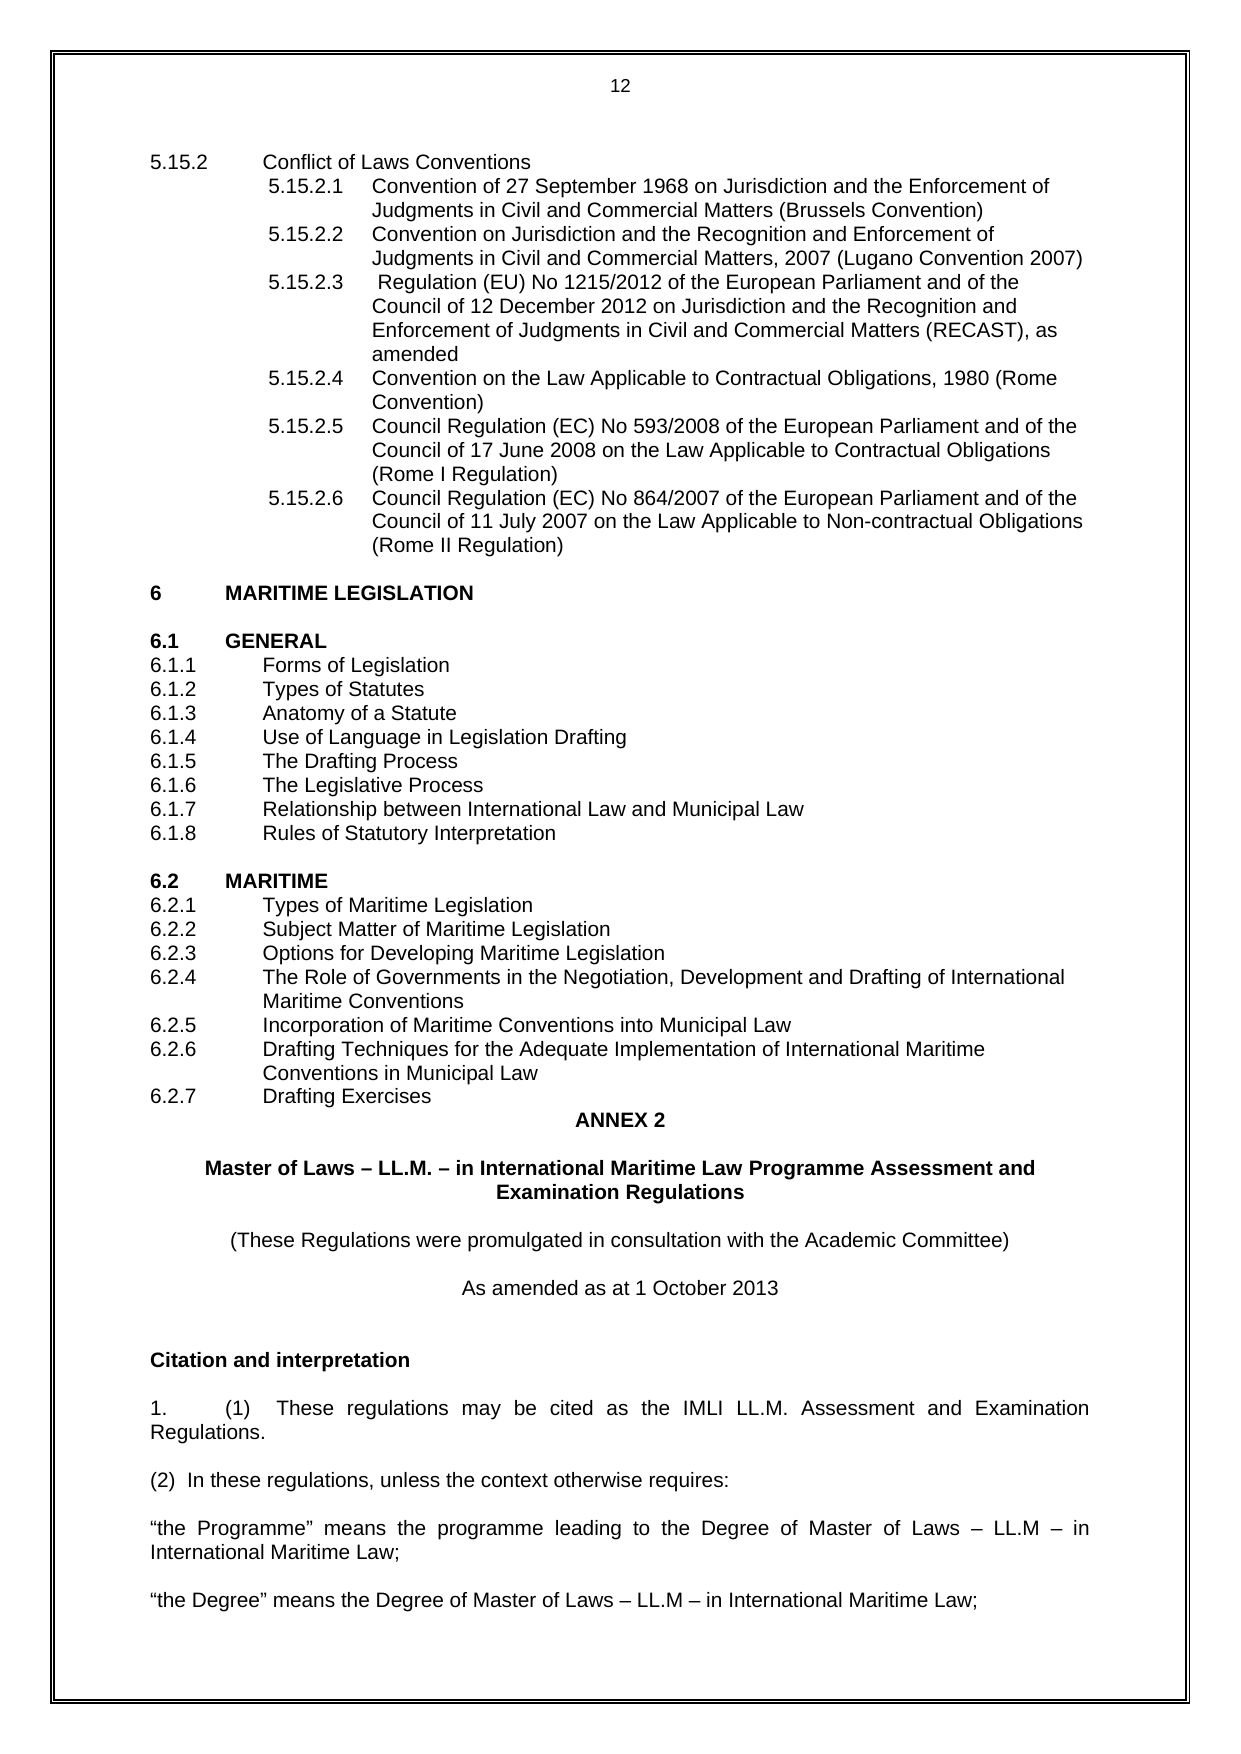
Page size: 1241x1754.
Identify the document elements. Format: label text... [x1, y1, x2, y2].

subtitle Citation and interpretation [150, 1348, 1090, 1372]
text “the Degree” means the Degree of Master of Laws – LL.M – in International Maritime Law; [150, 1587, 1090, 1611]
text 6.2.5 Incorporation of Maritime Conventions into Municipal Law [150, 1012, 1090, 1036]
text 6.2.3 Options for Developing Maritime Legislation [150, 941, 1090, 964]
text 6.1.5 The Drafting Process [150, 749, 1090, 773]
text 6.2 MARITIME [150, 869, 1090, 893]
text 5.15.2.3 Regulation (EU) No 1215/2012 of the European Parliament and of the Council of 12 December 2012 on Jurisdiction and the Recognition and Enforcement of Judgments in Civil and Commercial Matters (RECAST), as amended [268, 270, 1090, 366]
text (These Regulations were promulgated in consultation with the Academic Committee) [150, 1228, 1090, 1252]
text 6.2.7 Drafting Exercises [150, 1084, 1090, 1108]
text 5.15.2.2 Convention on Jurisdiction and the Recognition and Enforcement of Judgments in Civil and Commercial Matters, 2007 (Lugano Convention 2007) [268, 222, 1090, 270]
text 5.15.2.6 Council Regulation (EC) No 864/2007 of the European Parliament and of the Council of 11 July 2007 on the Law Applicable to Non-contractual Obligations (Rome II Regulation) [268, 485, 1090, 557]
text ANNEX 2 [150, 1108, 1090, 1132]
text 5.15.2.1 Convention of 27 September 1968 on Jurisdiction and the Enforcement of Judgments in Civil and Commercial Matters (Brussels Convention) [268, 174, 1090, 222]
text 6.1.7 Relationship between International Law and Municipal Law [150, 797, 1090, 821]
text 6.1.2 Types of Statutes [150, 677, 1090, 701]
text 6 MARITIME LEGISLATION [150, 581, 1090, 605]
text 6.1.4 Use of Language in Legislation Drafting [150, 725, 1090, 749]
text 6.1.3 Anatomy of a Statute [150, 701, 1090, 725]
text Master of Laws – LL.M. – in International Maritime Law Programme Assessment and Examination Regulations [150, 1156, 1090, 1204]
text 6.1.1 Forms of Legislation [150, 653, 1090, 677]
text 6.2.1 Types of Maritime Legislation [150, 893, 1090, 917]
text 5.15.2.5 Council Regulation (EC) No 593/2008 of the European Parliament and of the Council of 17 June 2008 on the Law Applicable to Contractual Obligations (Rome I Regulation) [268, 413, 1090, 485]
text 5.15.2 Conflict of Laws Conventions [150, 150, 1090, 174]
text As amended as at 1 October 2013 [150, 1276, 1090, 1300]
text 6.2.4 The Role of Governments in the Negotiation, Development and Drafting of International Maritime Conventions [150, 964, 1090, 1012]
text 5.15.2.4 Convention on the Law Applicable to Contractual Obligations, 1980 (Rome Convention) [268, 366, 1090, 413]
text 1. (1) These regulations may be cited as the IMLI LL.M. Assessment and Examination Regulations. [150, 1396, 1090, 1444]
text 6.2.6 Drafting Techniques for the Adequate Implementation of International Maritime Conventions in Municipal Law [150, 1036, 1090, 1084]
text 6.1.8 Rules of Statutory Interpretation [150, 821, 1090, 845]
text 6.1 GENERAL [150, 629, 1090, 653]
text 6.2.2 Subject Matter of Maritime Legislation [150, 917, 1090, 941]
text 6.1.6 The Legislative Process [150, 773, 1090, 797]
text “the Programme” means the programme leading to the Degree of Master of Laws – LL.M – in International Maritime Law; [150, 1516, 1090, 1563]
text (2) In these regulations, unless the context otherwise requires: [150, 1468, 1090, 1492]
